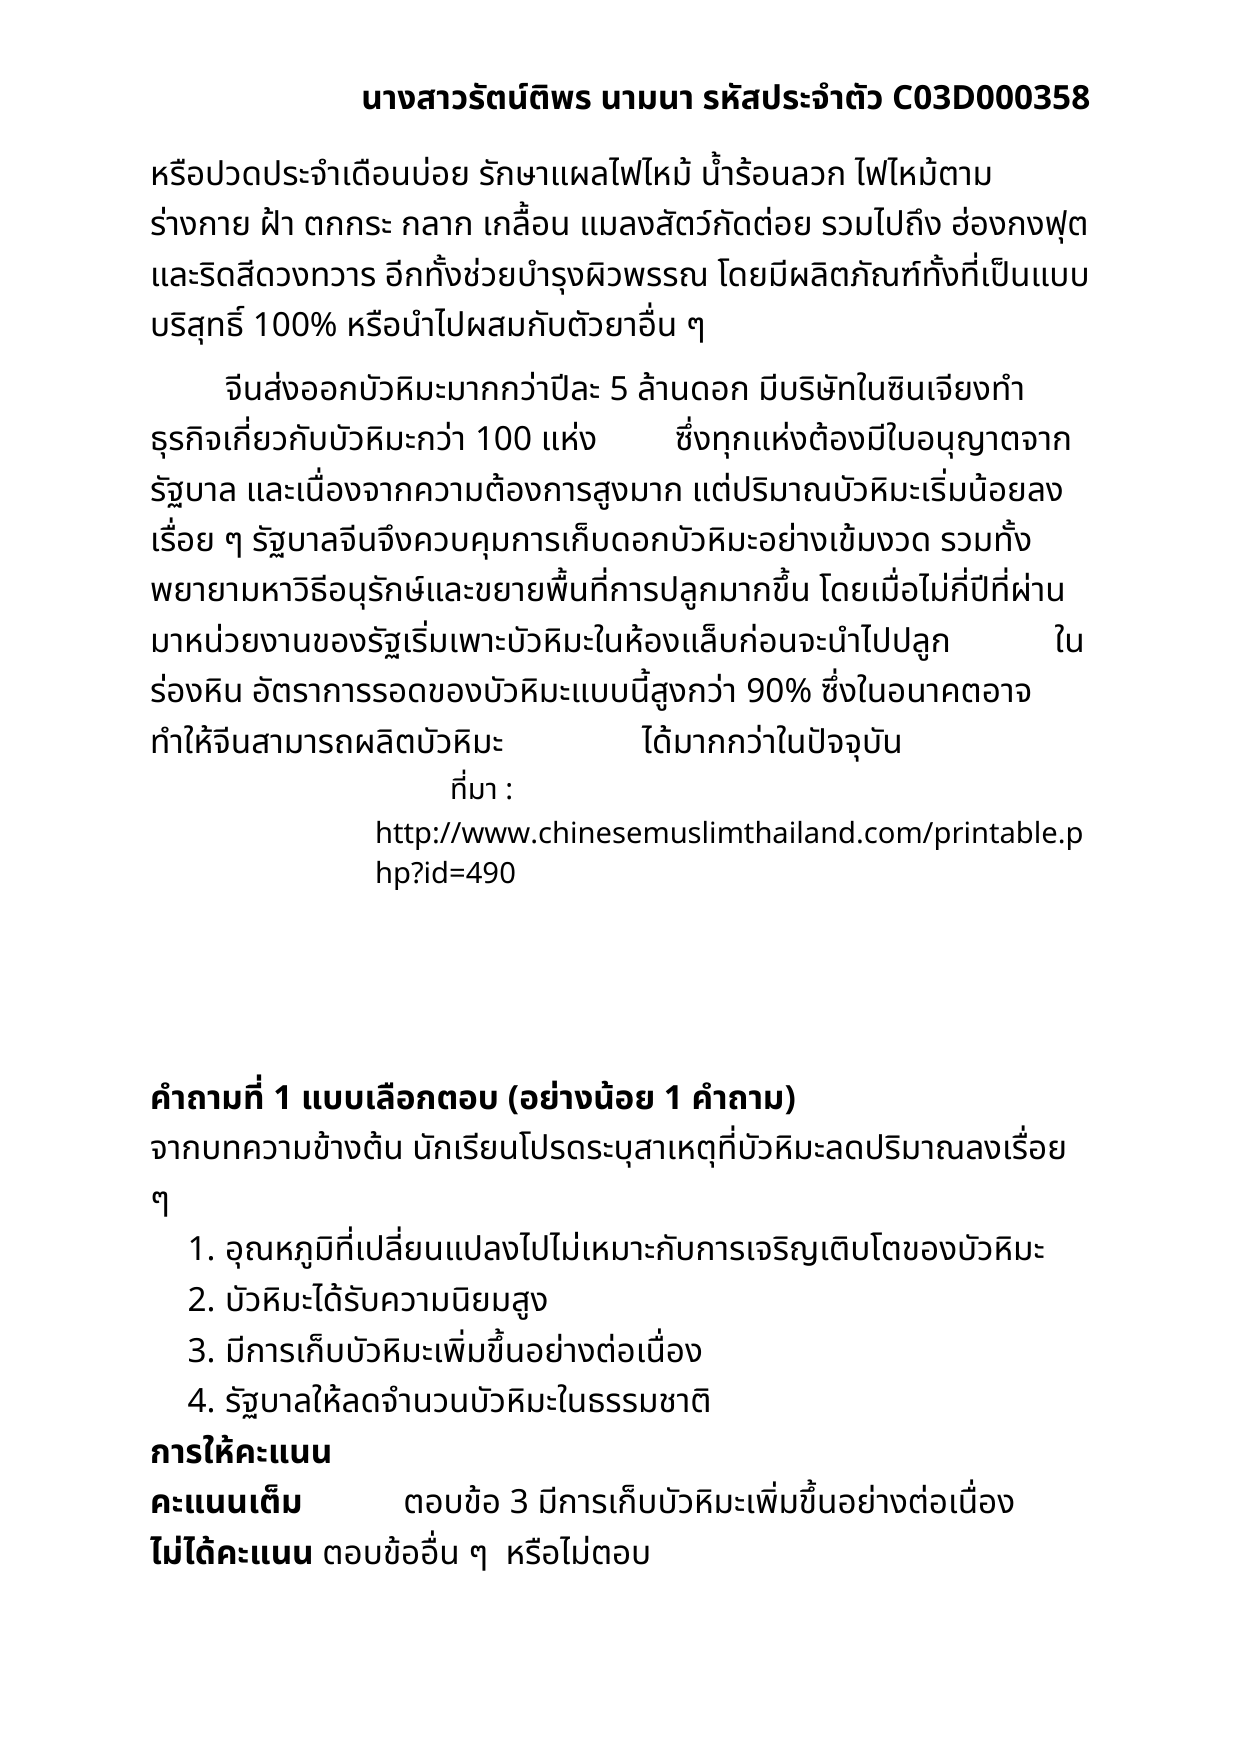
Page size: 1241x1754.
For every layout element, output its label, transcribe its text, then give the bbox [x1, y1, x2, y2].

list มีการเก็บบัวหิมะเพิ่มขึ้นอย่างต่อเนื่อง [187, 1326, 1090, 1377]
text จากบทความข้างต้น นักเรียนโปรดระบุสาเหตุที่บัวหิมะลดปริมาณลงเรื่อย ๆ [150, 1124, 1090, 1225]
list บัวหิมะได้รับความนิยมสูง [187, 1276, 1090, 1326]
text จีนส่งออกบัวหิมะมากกว่าปีละ 5 ล้านดอก มีบริษัทในซินเจียงทำธุรกิจเกี่ยวกับบัวหิมะกว่า 100 แห่ง ซึ่งทุกแห่งต้องมีใบอนุญาตจากรัฐบาล และเนื่องจากความต้องการสูงมาก แต่ปริมาณบัวหิมะเริ่มน้อยลง เรื่อย ๆ รัฐบาลจีนจึงควบคุมการเก็บดอกบัวหิมะอย่างเข้มงวด รวมทั้งพยายามหาวิธีอนุรักษ์และขยายพื้นที่การปลูกมากขึ้น โดยเมื่อไม่กี่ปีที่ผ่านมาหน่วยงานของรัฐเริ่มเพาะบัวหิมะในห้องแล็บก่อนจะนำไปปลูก ในร่องหิน อัตราการรอดของบัวหิมะแบบนี้สูงกว่า 90% ซึ่งในอนาคตอาจทำให้จีนสามารถผลิตบัวหิมะ ได้มากกว่าในปัจจุบัน [150, 364, 1090, 768]
list อุณหภูมิที่เปลี่ยนแปลงไปไม่เหมาะกับการเจริญเติบโตของบัวหิมะ [187, 1225, 1090, 1276]
text การให้คะแนน [150, 1428, 1090, 1478]
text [150, 150, 1090, 352]
text คำถามที่ 1 แบบเลือกตอบ (อย่างน้อย 1 คำถาม) [150, 1074, 1090, 1124]
list รัฐบาลให้ลดจำนวนบัวหิมะในธรรมชาติ [187, 1377, 1090, 1428]
text ไม่ได้คะแนน ตอบข้ออื่น ๆ หรือไม่ตอบ [150, 1529, 1090, 1579]
text คะแนนเต็ม ตอบข้อ 3 มีการเก็บบัวหิมะเพิ่มขึ้นอย่างต่อเนื่อง [150, 1478, 1090, 1529]
text ที่มา : http://www.chinesemuslimthailand.com/printable.php?id=490 [375, 768, 1090, 892]
